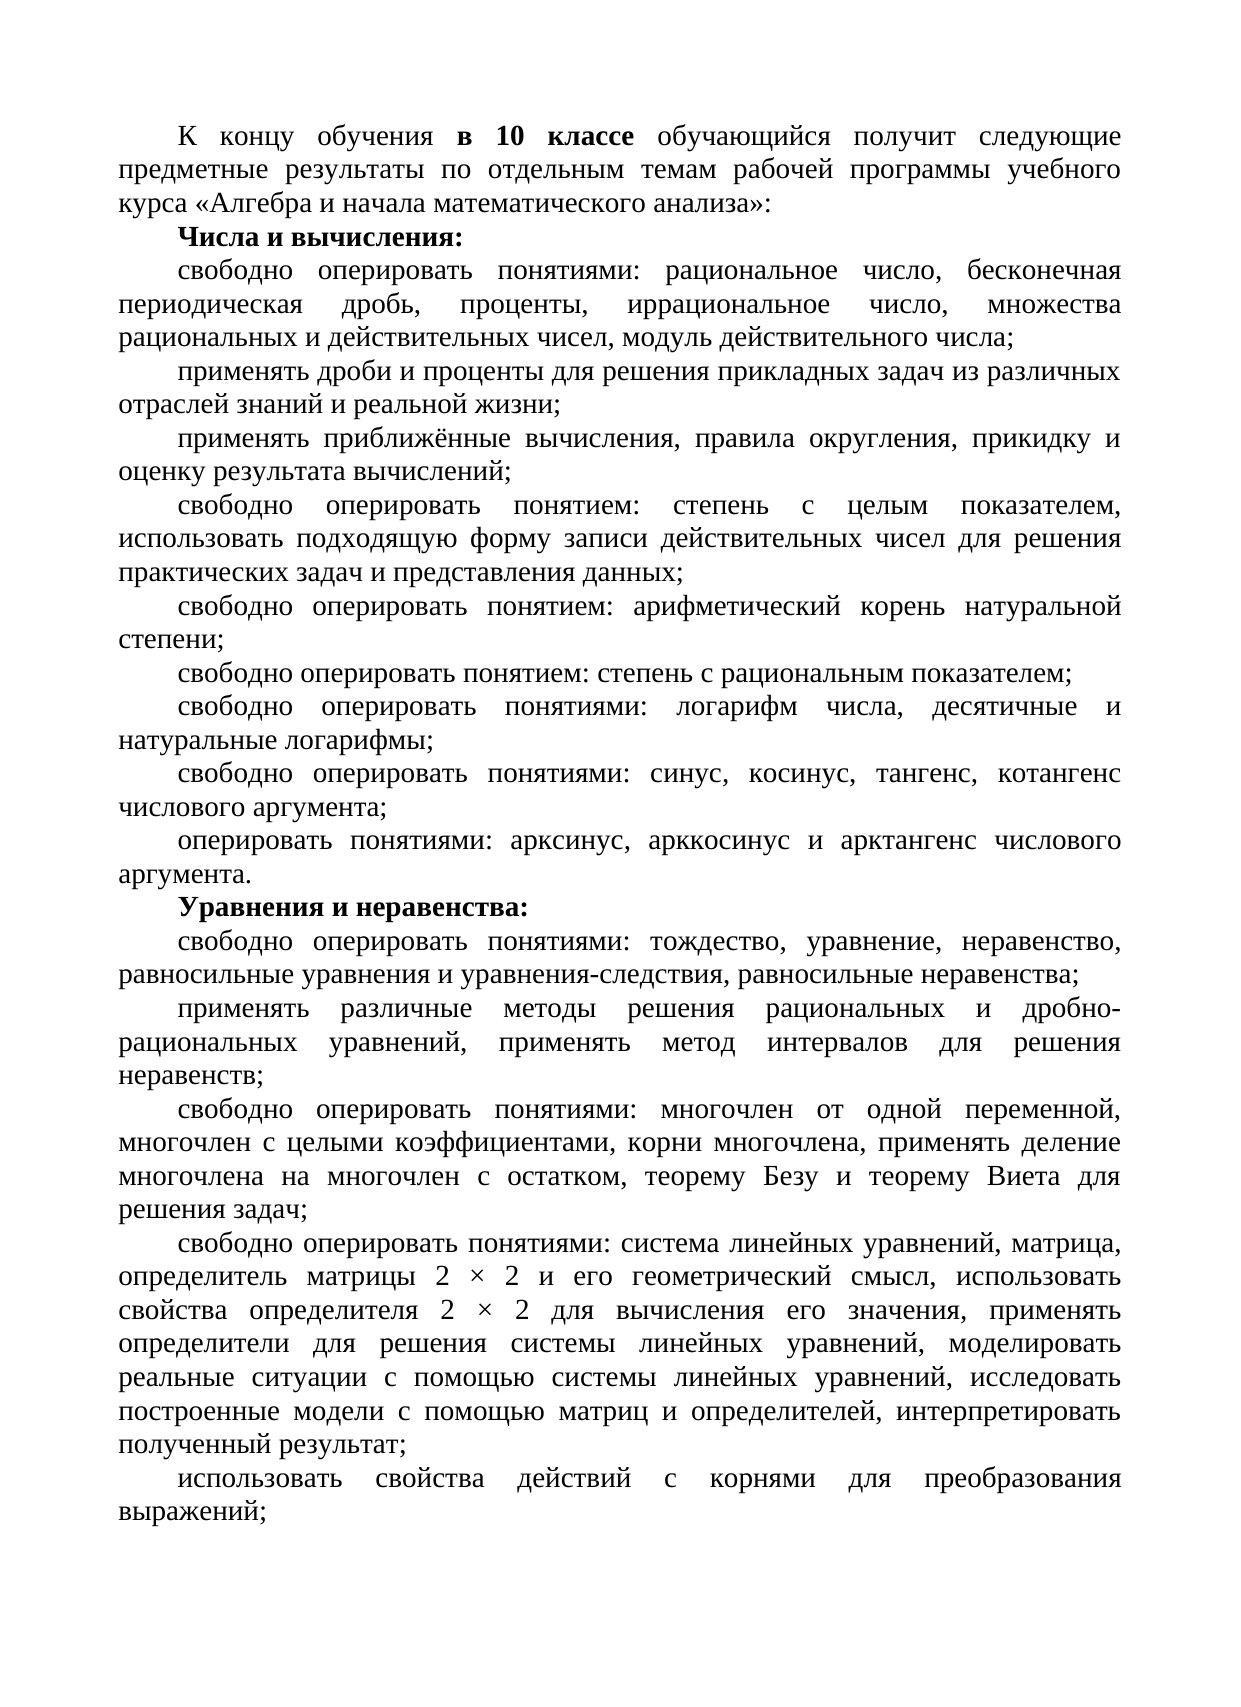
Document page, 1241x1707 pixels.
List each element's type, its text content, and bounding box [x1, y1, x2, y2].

text свободно оперировать понятиями: рациональное число, бесконечная периодическая дробь, проценты, иррациональное число, множества рациональных и действительных чисел, модуль действительного числа; [118, 252, 1122, 353]
text применять приближённые вычисления, правила округления, прикидку и оценку результата вычислений; [118, 420, 1122, 487]
text свободно оперировать понятием: степень с целым показателем, использовать подходящую форму записи действительных чисел для решения практических задач и представления данных; [118, 487, 1122, 588]
text свободно оперировать понятием: арифметический корень натуральной степени; [118, 588, 1122, 655]
text применять дроби и проценты для решения прикладных задач из различных отраслей знаний и реальной жизни; [118, 353, 1122, 420]
text свободно оперировать понятием: степень с рациональным показателем; [118, 655, 1122, 688]
text К концу обучения в 10 классе обучающийся получит следующие предметные результаты по отдельным темам рабочей программы учебного курса «Алгебра и начала математического анализа»: [118, 118, 1122, 219]
text свободно оперировать понятиями: синус, косинус, тангенс, котангенс числового аргумента; [118, 755, 1122, 822]
text использовать свойства действий с корнями для преобразования выражений; [118, 1460, 1122, 1527]
text оперировать понятиями: арксинус, арккосинус и арктангенс числового аргумента. [118, 822, 1122, 889]
text применять различные методы решения рациональных и дробно-рациональных уравнений, применять метод интервалов для решения неравенств; [118, 990, 1122, 1091]
text Уравнения и неравенства: [118, 889, 1122, 923]
text Числа и вычисления: [118, 219, 1122, 252]
text свободно оперировать понятиями: многочлен от одной переменной, многочлен с целыми коэффициентами, корни многочлена, применять деление многочлена на многочлен с остатком, теорему Безу и теорему Виета для решения задач; [118, 1091, 1122, 1225]
text свободно оперировать понятиями: логарифм числа, десятичные и натуральные логарифмы; [118, 688, 1122, 755]
text свободно оперировать понятиями: система линейных уравнений, матрица, определитель матрицы 2 × 2 и его геометрический смысл, использовать свойства определителя 2 × 2 для вычисления его значения, применять определители для решения системы линейных уравнений, моделировать реальные ситуации с помощью системы линейных уравнений, исследовать построенные модели с помощью матриц и определителей, интерпретировать полученный результат; [118, 1225, 1122, 1460]
text свободно оперировать понятиями: тождество, уравнение, неравенство, равносильные уравнения и уравнения-следствия, равносильные неравенства; [118, 923, 1122, 990]
